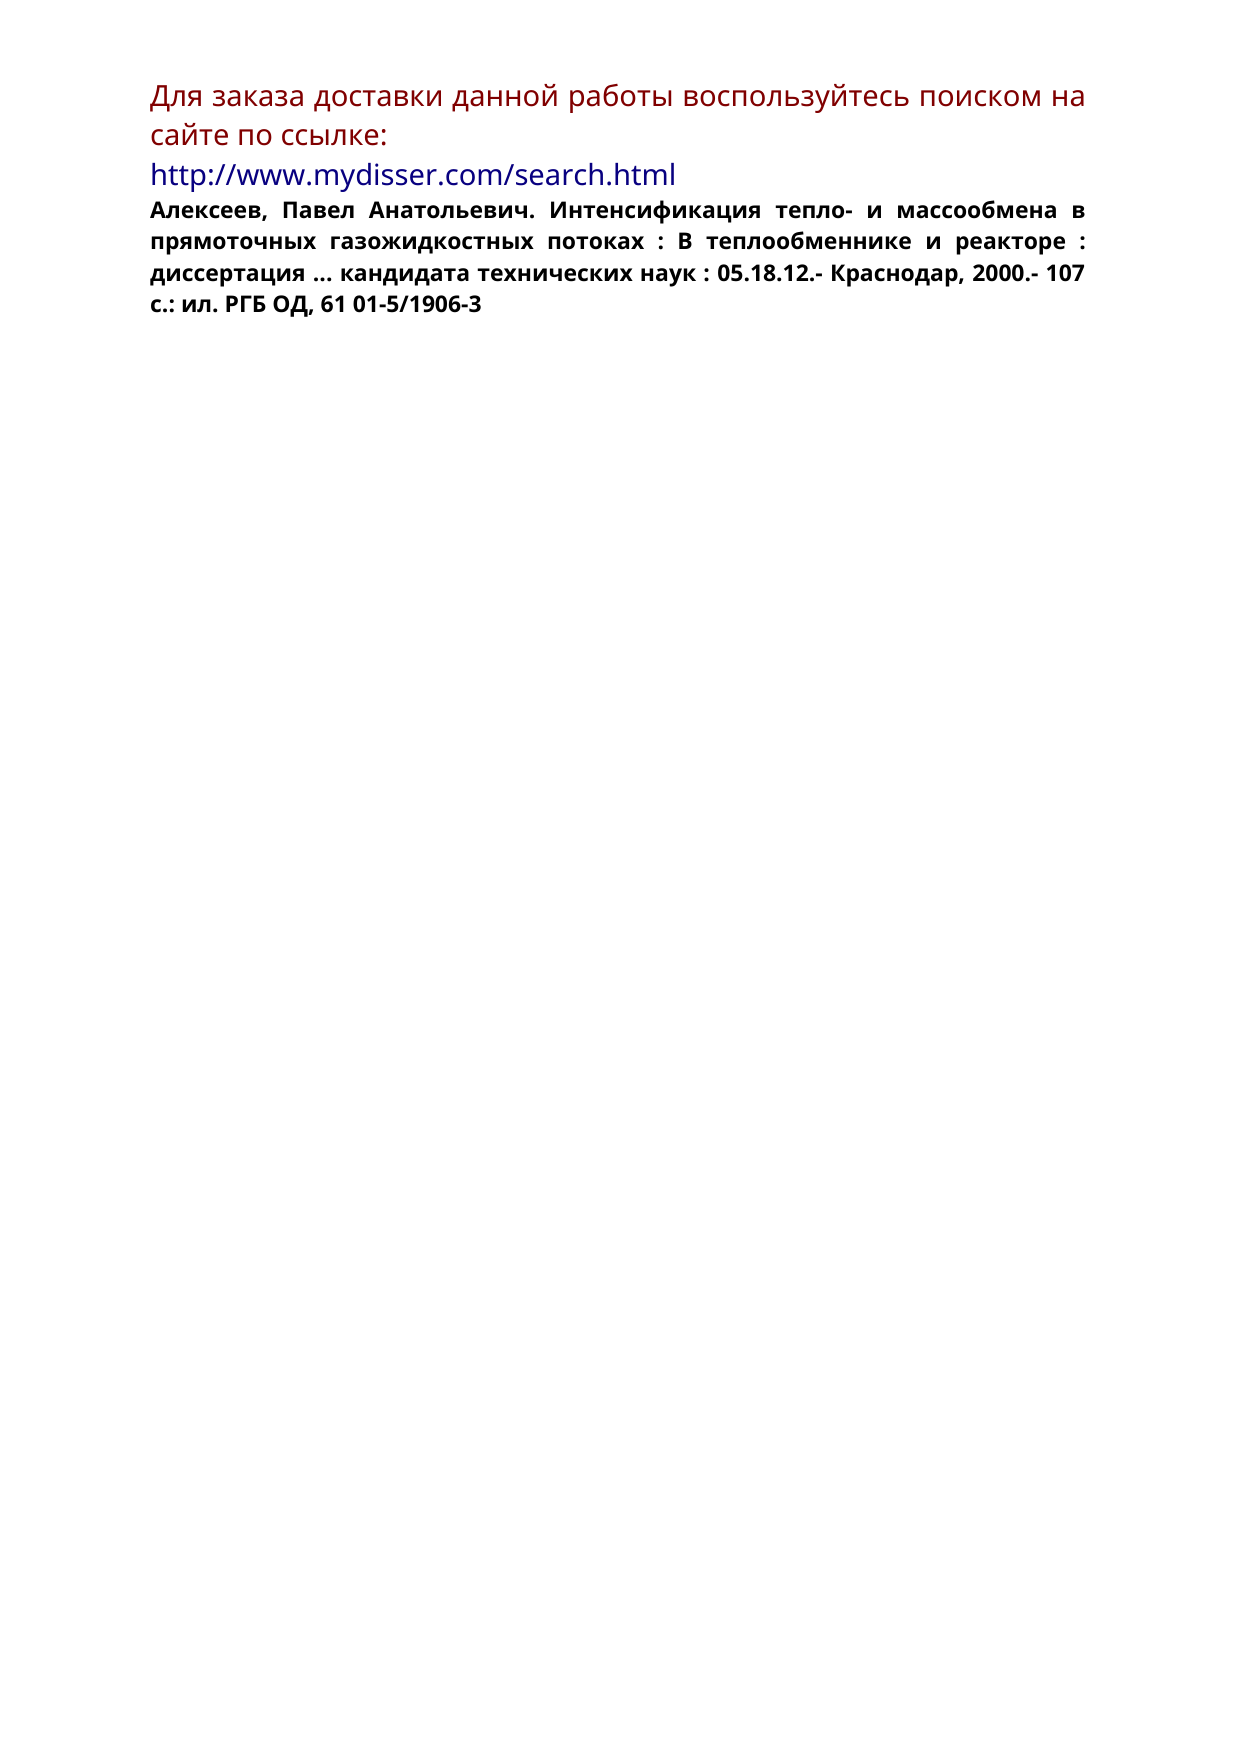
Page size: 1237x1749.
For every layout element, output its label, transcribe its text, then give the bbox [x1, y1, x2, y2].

text Алексеев, Павел Анатольевич. Интенсификация тепло- и массообмена в прямоточных газожидкостных потоках : В теплообменнике и реакторе : диссертация ... кандидата технических наук : 05.18.12.- Краснодар, 2000.- 107 с.: ил. РГБ ОД, 61 01-5/1906-3 [150, 194, 1086, 319]
